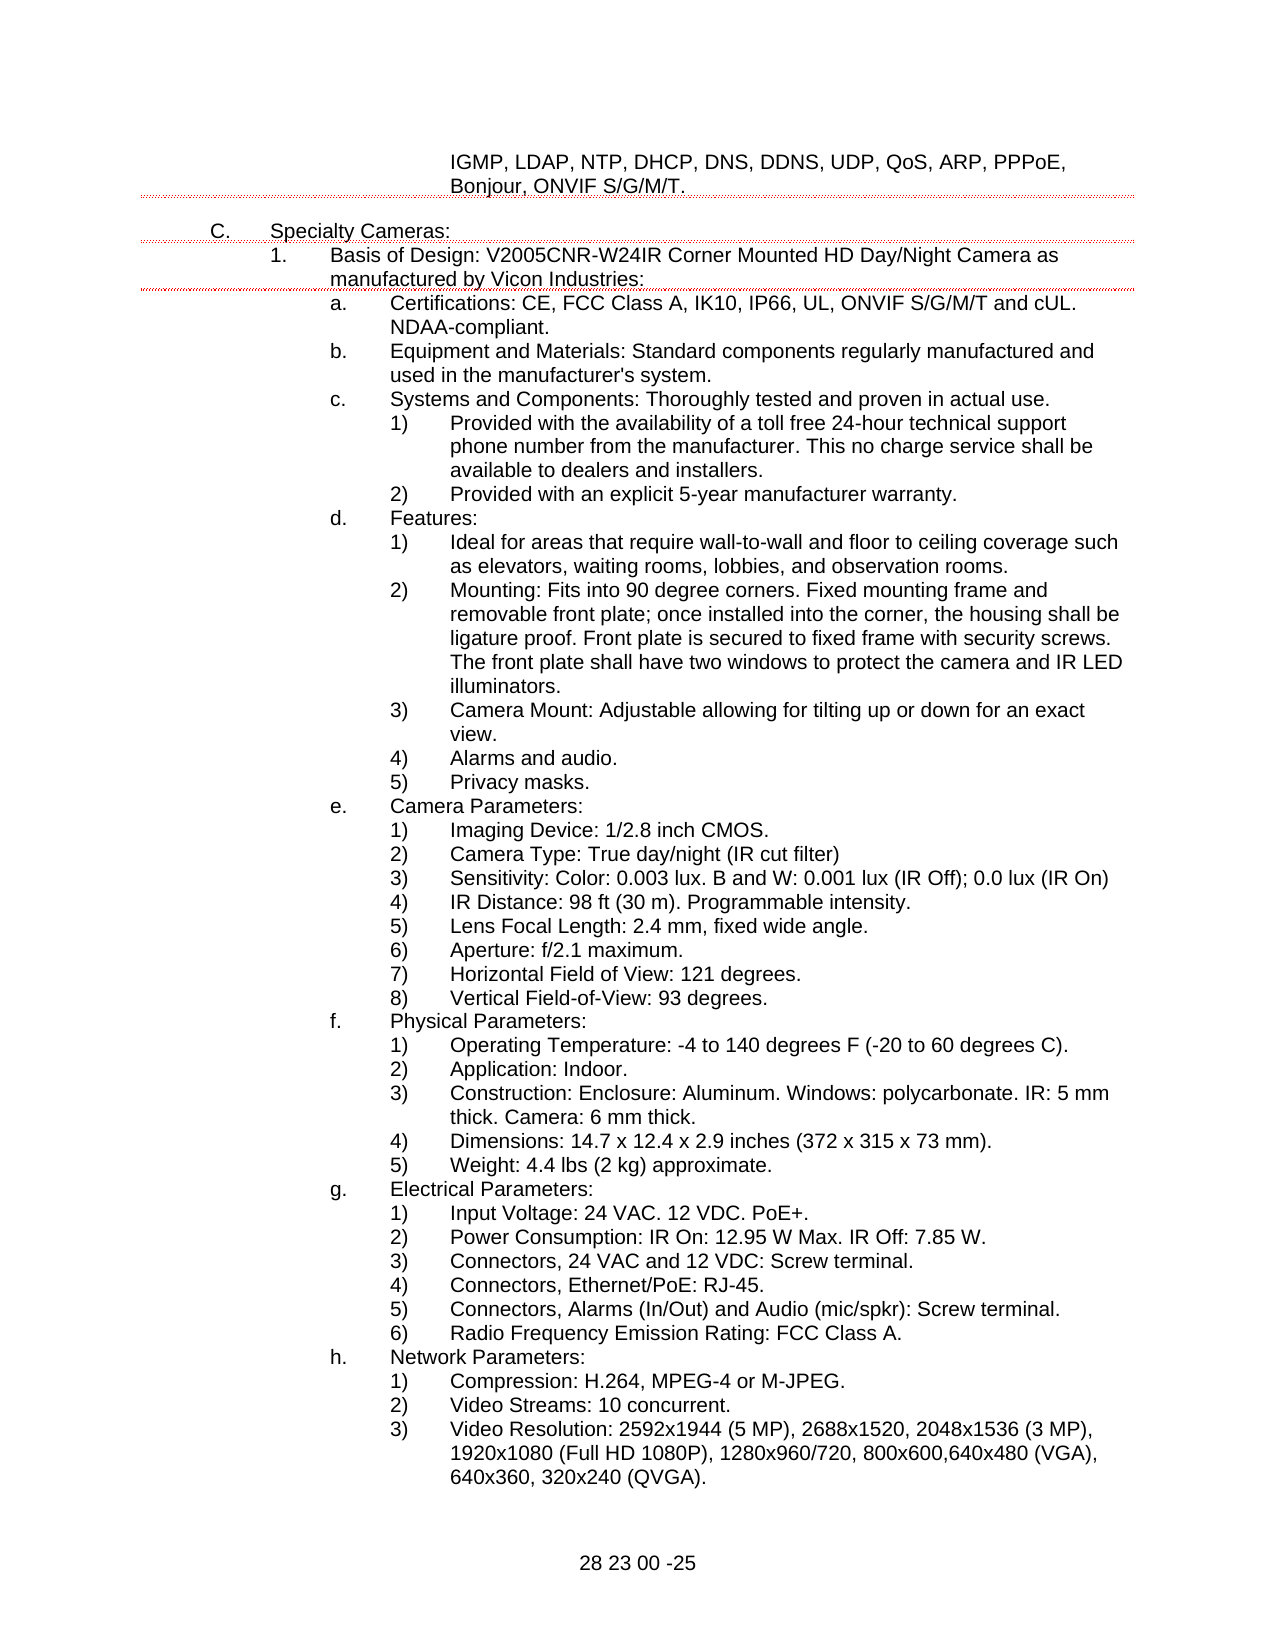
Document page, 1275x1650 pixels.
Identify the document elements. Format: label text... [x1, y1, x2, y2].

list Horizontal Field of View: 121 degrees. [390, 961, 1125, 985]
list Weight: 4.4 lbs (2 kg) approximate. [390, 1153, 1125, 1177]
list Input Voltage: 24 VAC. 12 VDC. PoE+. [390, 1201, 1125, 1225]
list Video Resolution: 2592x1944 (5 MP), 2688x1520, 2048x1536 (3 MP), 1920x1080 (Full HD 1080P), 1280x960/720, 800x600,640x480 (VGA), 640x360, 320x240 (QVGA). [390, 1417, 1125, 1488]
list Systems and Components: Thoroughly tested and proven in actual use. [330, 386, 1125, 410]
list Provided with the availability of a toll free 24-hour technical support phone number from the manufacturer. This no charge service shall be available to dealers and installers. [390, 410, 1125, 482]
list Specialty Cameras: [210, 219, 1125, 243]
list Compression: H.264, MPEG-4 or M-JPEG. [390, 1369, 1125, 1393]
list Ideal for areas that require wall-to-wall and floor to ceiling coverage such as elevators, waiting rooms, lobbies, and observation rooms. [390, 530, 1125, 578]
list Power Consumption: IR On: 12.95 W Max. IR Off: 7.85 W. [390, 1225, 1125, 1249]
list Connectors, Alarms (In/Out) and Audio (mic/spkr): Screw terminal. [390, 1297, 1125, 1321]
list Connectors, Ethernet/PoE: RJ-45. [390, 1273, 1125, 1297]
list Provided with an explicit 5-year manufacturer warranty. [390, 482, 1125, 506]
list Features: [330, 506, 1125, 530]
list Mounting: Fits into 90 degree corners. Fixed mounting frame and removable front plate; once installed into the corner, the housing shall be ligature proof. Front plate is secured to fixed frame with security screws. The front plate shall have two windows to protect the camera and IR LED illuminators. [390, 578, 1125, 698]
list Basis of Design: V2005CNR-W24IR Corner Mounted HD Day/Night Camera as manufactured by Vicon Industries: [270, 243, 1125, 291]
list Equipment and Materials: Standard components regularly manufactured and used in the manufacturer's system. [330, 338, 1125, 386]
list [390, 150, 1125, 198]
list Certifications: CE, FCC Class A, IK10, IP66, UL, ONVIF S/G/M/T and cUL. NDAA-compliant. [330, 291, 1125, 338]
list Privacy masks. [390, 770, 1125, 794]
list Aperture: f/2.1 maximum. [390, 937, 1125, 961]
list Camera Parameters: [330, 794, 1125, 818]
list Imaging Device: 1/2.8 inch CMOS. [390, 818, 1125, 842]
list Vertical Field-of-View: 93 degrees. [390, 985, 1125, 1009]
list Physical Parameters: [330, 1009, 1125, 1033]
list Video Streams: 10 concurrent. [390, 1393, 1125, 1417]
list Camera Type: True day/night (IR cut filter) [390, 842, 1125, 866]
list Operating Temperature: -4 to 140 degrees F (-20 to 60 degrees C). [390, 1033, 1125, 1057]
list Construction: Enclosure: Aluminum. Windows: polycarbonate. IR: 5 mm thick. Camera: 6 mm thick. [390, 1081, 1125, 1129]
list Camera Mount: Adjustable allowing for tilting up or down for an exact view. [390, 698, 1125, 746]
list Dimensions: 14.7 x 12.4 x 2.9 inches (372 x 315 x 73 mm). [390, 1129, 1125, 1153]
list IR Distance: 98 ft (30 m). Programmable intensity. [390, 889, 1125, 913]
list Lens Focal Length: 2.4 mm, fixed wide angle. [390, 913, 1125, 937]
list Sensitivity: Color: 0.003 lux. B and W: 0.001 lux (IR Off); 0.0 lux (IR On) [390, 866, 1125, 889]
list Radio Frequency Emission Rating: FCC Class A. [390, 1321, 1125, 1345]
list Application: Indoor. [390, 1057, 1125, 1081]
list Network Parameters: [330, 1345, 1125, 1369]
list Alarms and audio. [390, 746, 1125, 770]
list Electrical Parameters: [330, 1177, 1125, 1201]
list Connectors, 24 VAC and 12 VDC: Screw terminal. [390, 1249, 1125, 1273]
